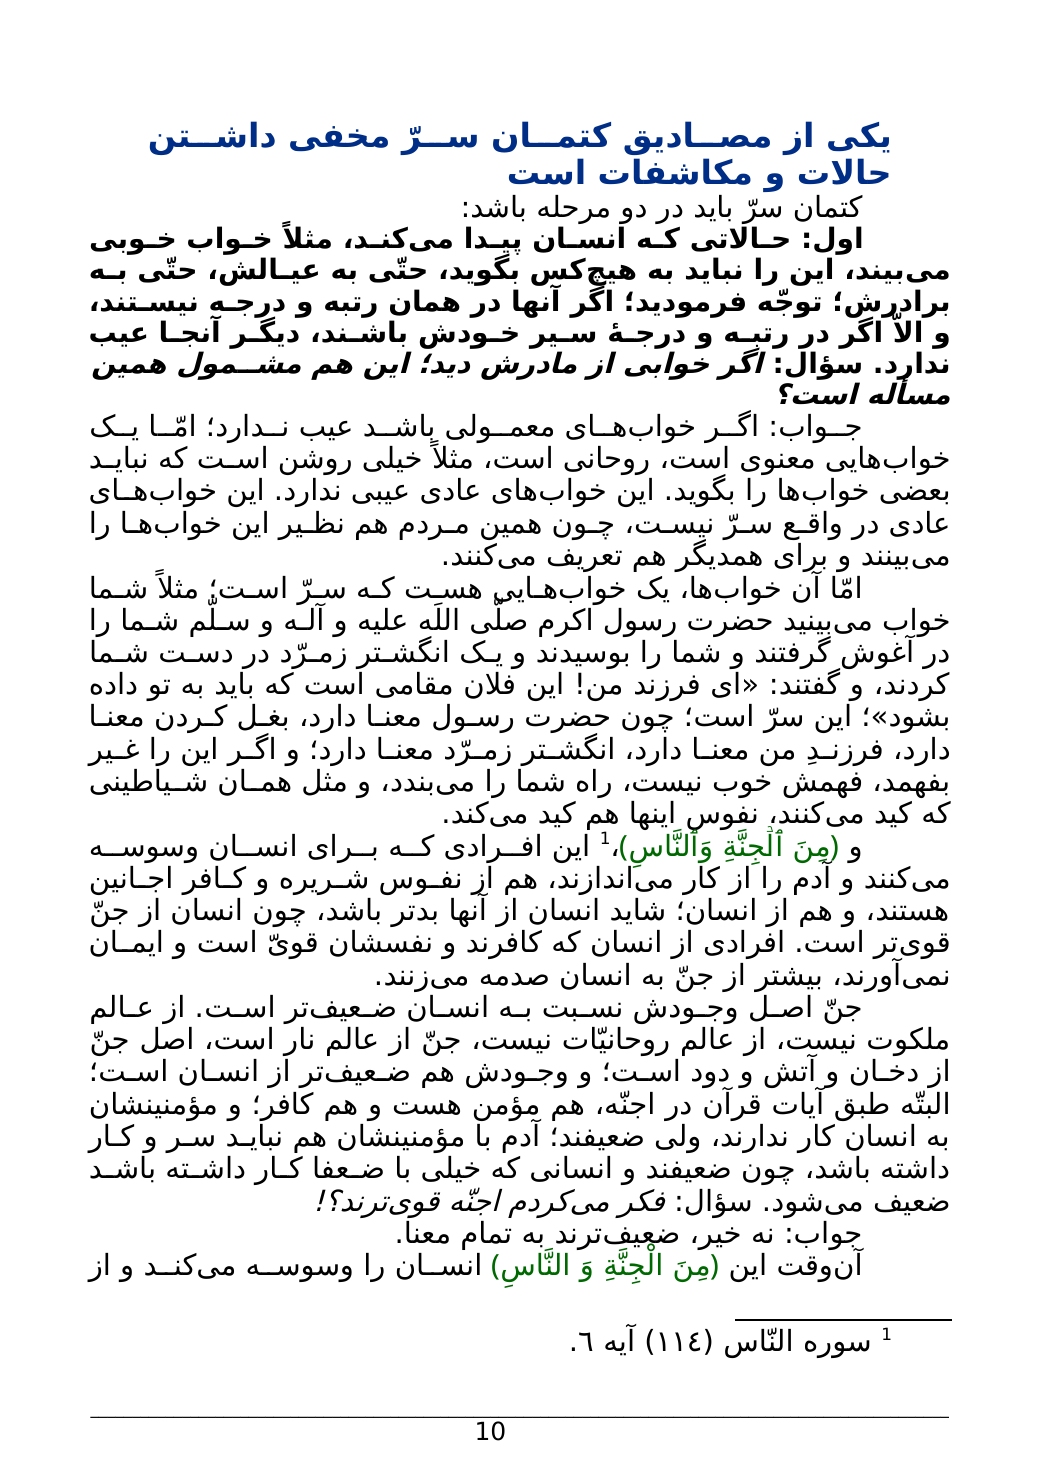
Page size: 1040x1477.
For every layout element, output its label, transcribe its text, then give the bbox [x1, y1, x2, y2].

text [89, 1250, 951, 1282]
text جواب: اگر خواب‌های معمولی باشد عیب ندارد؛ امّا یک خواب‌هایی معنوی است، روحانی است، مثلاً خیلی روشن است که‌ نباید بعضی خواب‌ها را بگوید. این خواب‌های عادی عیبی ندارد. این خواب‌های عادی در واقع سرّ نیست، چون همین مردم هم نظیر این خواب‌ها را می‌بینند و برای همدیگر هم تعریف می‌کنند. [89, 411, 951, 572]
text و ﴿مِنَ ٱلۡجِنَّةِ وَٱلنَّاسِ﴾، این افرادی که برای انسان وسوسه می‌کنند و آدم را از کار می‌اندازند، هم از نفوس شریره و کافر اجانین هستند، و هم از انسان؛ شاید انسان از آنها بدتر باشد، چون انسان از جنّ قوی‌تر است. افرادی از انسان که کافرند و نفسشان قویّ است و ایمان نمی‌آورند، بیشتر از جنّ به انسان صدمه می‌زنند. [89, 831, 951, 992]
text جواب: نه خیر، ضعیف‌ترند به تمام معنا. [89, 1218, 951, 1250]
text کتمان سرّ باید در دو مرحله باشد: [89, 192, 951, 224]
text اول: حالاتی که انسان پیدا می‌کند، مثلاً خواب خوبی می‌بیند، این را نباید به هیچ‌کس بگوید، حتّی به عیالش، حتّی به برادرش؛ توجّه فرمودید؛ اگر ‌آنها در همان رتبه و درجه نیستند، و الاّ اگر در رتبه و درجۀ سیر خودش باشند، دیگر آنجا عیب ندارد. سؤال: اگر خوابی از مادرش دید؛ این هم مشمول همین مسأله است؟ [89, 224, 951, 411]
text جنّ اصل وجودش نسبت به انسان ضعیف‌تر است. از عالم ملکوت نیست، از عالم روحانیّات نیست، ‌جنّ از عالم نار است، اصل جنّ از دخان و آتش و دود است؛ و وجودش هم ضعیف‌تر از انسان است؛ البتّه طبق آیات قرآن در اجنّه، هم مؤمن هست و هم کافر؛ و مؤمنینشان به انسان کار ندارند، ولی ضعیفند؛ آدم با مؤمنینشان هم نباید سر و کار داشته باشد، چون ضعیفند و انسانی که خیلی با ضعفا کار داشته باشد ضعیف می‌شود. سؤال: فکر می‌کردم اجنّه قوی‌ترند؟! [89, 992, 951, 1218]
text امّا آن خواب‌ها، یک خواب‌هایی هست که سرّ است؛ مثلاً شما خواب می‌بینید حضرت رسول اکرم صلّی اللَه علیه و آله و سلّم شما را در آغوش گرفتند و شما را بوسیدند و یک انگشتر زمرّد در دست شما کردند، و گفتند: «ای فرزند من! این فلان مقامی است که باید به تو داده بشود»؛ این سرّ است؛ چون حضرت رسول معنا دارد، بغل کردن معنا دارد، فرزندِ من معنا دارد، انگشتر زمرّد معنا دارد؛ و اگر این را غیر بفهمد، فهمش خوب نیست، راه شما را می‌بندد، و مثل همان شیاطینی که کید می‌کنند، نفوس اینها هم کید می‌کند. [89, 572, 951, 831]
subtitle یکی از مصادیق کتمان سرّ مخفی داشتن حالات و مکاشفات است [148, 118, 892, 192]
